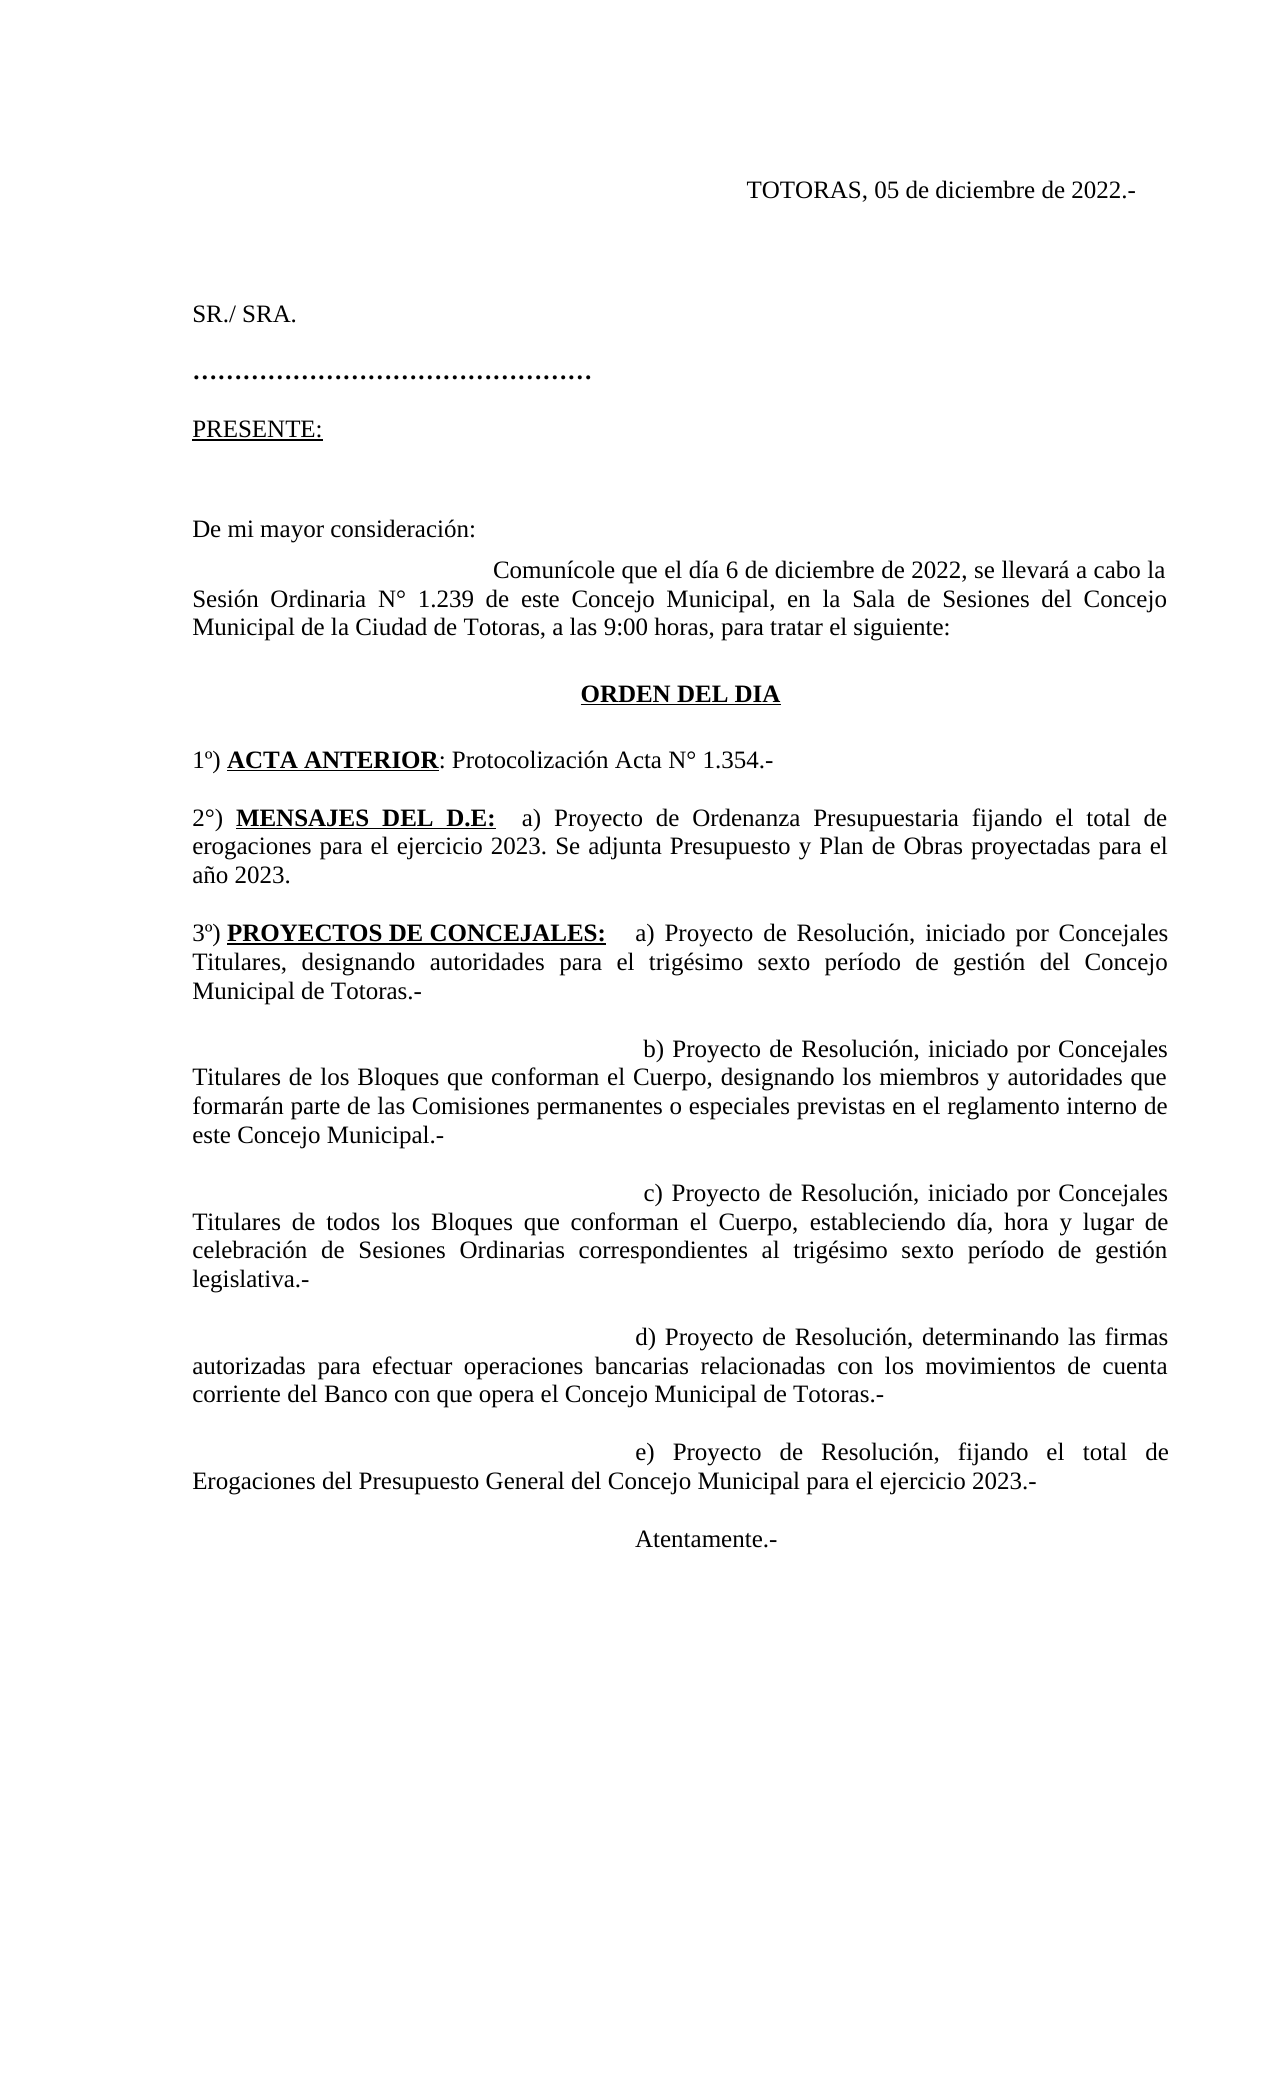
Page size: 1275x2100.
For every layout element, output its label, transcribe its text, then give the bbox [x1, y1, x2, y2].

text Comunícole que el día 6 de diciembre de 2022, se llevará a cabo la Sesión Ordinaria N° 1.239 de este Concejo Municipal, en la Sala de Sesiones del Concejo Municipal de la Ciudad de Totoras, a las 9:00 horas, para tratar el siguiente: [192, 555, 1169, 641]
text 1º) ACTA ANTERIOR: Protocolización Acta N° 1.354.- [192, 745, 1169, 774]
text 2°) MENSAJES DEL D.E: a) Proyecto de Ordenanza Presupuestaria fijando el total de erogaciones para el ejercicio 2023. Se adjunta Presupuesto y Plan de Obras proyectadas para el año 2023. [192, 803, 1169, 889]
text SR./ SRA. [192, 299, 1169, 327]
text e) Proyecto de Resolución, fijando el total de Erogaciones del Presupuesto General del Concejo Municipal para el ejercicio 2023.- [192, 1437, 1169, 1495]
text ………………………………………… [192, 357, 1169, 385]
text 3º) PROYECTOS DE CONCEJALES: a) Proyecto de Resolución, iniciado por Concejales Titulares, designando autoridades para el trigésimo sexto período de gestión del Concejo Municipal de Totoras.- [192, 918, 1169, 1004]
text c) Proyecto de Resolución, iniciado por Concejales Titulares de todos los Bloques que conforman el Cuerpo, estableciendo día, hora y lugar de celebración de Sesiones Ordinarias correspondientes al trigésimo sexto período de gestión legislativa.- [192, 1178, 1169, 1293]
text d) Proyecto de Resolución, determinando las firmas autorizadas para efectuar operaciones bancarias relacionadas con los movimientos de cuenta corriente del Banco con que opera el Concejo Municipal de Totoras.- [192, 1322, 1169, 1408]
text De mi mayor consideración: [192, 514, 1169, 542]
text TOTORAS, 05 de diciembre de 2022.- [192, 175, 1169, 204]
text Atentamente.- [192, 1524, 1169, 1553]
text PRESENTE: [192, 414, 1169, 443]
text ORDEN DEL DIA [192, 679, 1169, 707]
text b) Proyecto de Resolución, iniciado por Concejales Titulares de los Bloques que conforman el Cuerpo, designando los miembros y autoridades que formarán parte de las Comisiones permanentes o especiales previstas en el reglamento interno de este Concejo Municipal.- [192, 1034, 1169, 1149]
